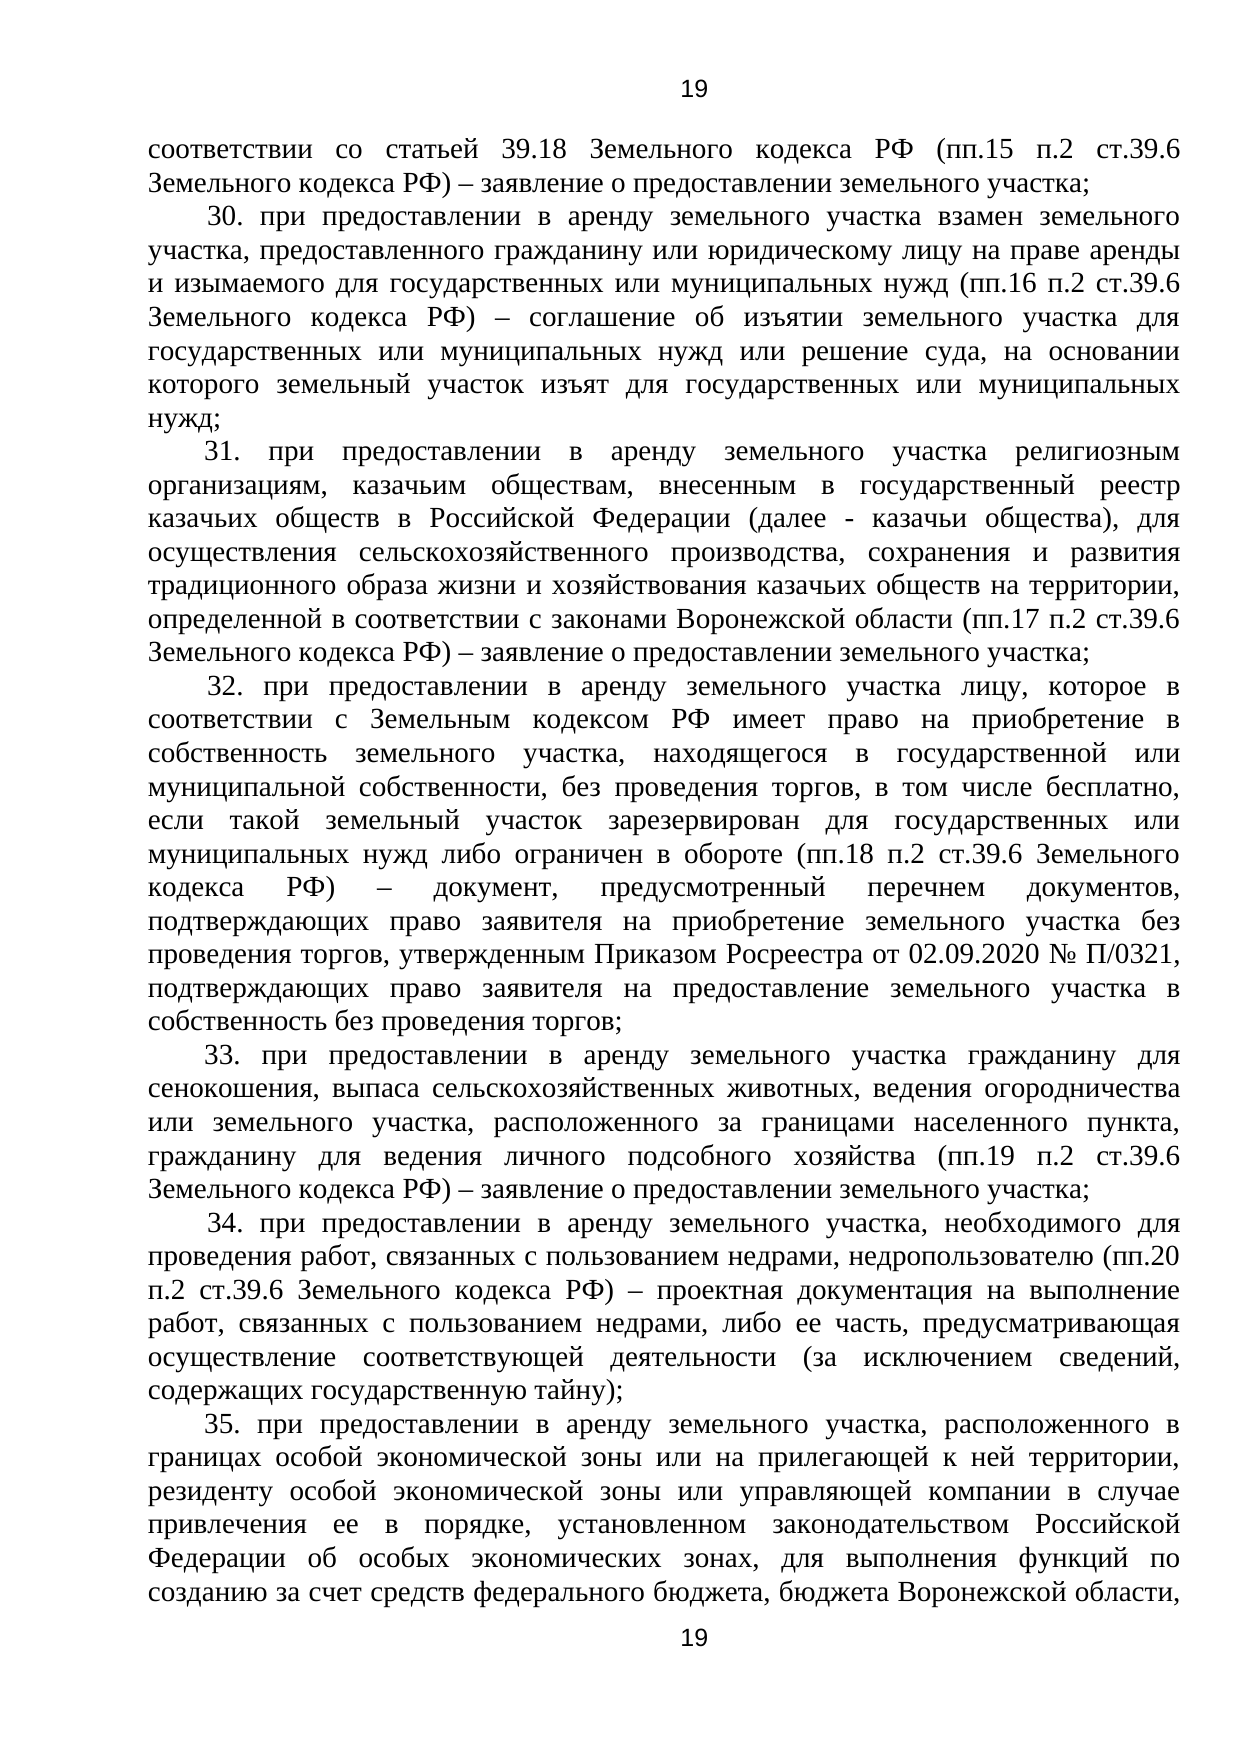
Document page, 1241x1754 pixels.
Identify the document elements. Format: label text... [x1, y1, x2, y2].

text 30. при предоставлении в аренду земельного участка взамен земельного участка, предоставленного гражданину или юридическому лицу на праве аренды и изымаемого для государственных или муниципальных нужд (пп.16 п.2 ст.39.6 Земельного кодекса РФ) – соглашение об изъятии земельного участка для государственных или муниципальных нужд или решение суда, на основании которого земельный участок изъят для государственных или муниципальных нужд; [148, 198, 1181, 433]
text 34. при предоставлении в аренду земельного участка, необходимого для проведения работ, связанных с пользованием недрами, недропользователю (пп.20 п.2 ст.39.6 Земельного кодекса РФ) – проектная документация на выполнение работ, связанных с пользованием недрами, либо ее часть, предусматривающая осуществление соответствующей деятельности (за исключением сведений, содержащих государственную тайну); [148, 1205, 1181, 1406]
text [148, 131, 1181, 198]
text 33. при предоставлении в аренду земельного участка гражданину для сенокошения, выпаса сельскохозяйственных животных, ведения огородничества или земельного участка, расположенного за границами населенного пункта, гражданину для ведения личного подсобного хозяйства (пп.19 п.2 ст.39.6 Земельного кодекса РФ) – заявление о предоставлении земельного участка; [148, 1037, 1181, 1205]
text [148, 1406, 1181, 1607]
text 31. при предоставлении в аренду земельного участка религиозным организациям, казачьим обществам, внесенным в государственный реестр казачьих обществ в Российской Федерации (далее - казачьи общества), для осуществления сельскохозяйственного производства, сохранения и развития традиционного образа жизни и хозяйствования казачьих обществ на территории, определенной в соответствии с законами Воронежской области (пп.17 п.2 ст.39.6 Земельного кодекса РФ) – заявление о предоставлении земельного участка; [148, 433, 1181, 668]
text 32. при предоставлении в аренду земельного участка лицу, которое в соответствии с Земельным кодексом РФ имеет право на приобретение в собственность земельного участка, находящегося в государственной или муниципальной собственности, без проведения торгов, в том числе бесплатно, если такой земельный участок зарезервирован для государственных или муниципальных нужд либо ограничен в обороте (пп.18 п.2 ст.39.6 Земельного кодекса РФ) – документ, предусмотренный перечнем документов, подтверждающих право заявителя на приобретение земельного участка без проведения торгов, утвержденным Приказом Росреестра от 02.09.2020 № П/0321, подтверждающих право заявителя на предоставление земельного участка в собственность без проведения торгов; [148, 668, 1181, 1037]
